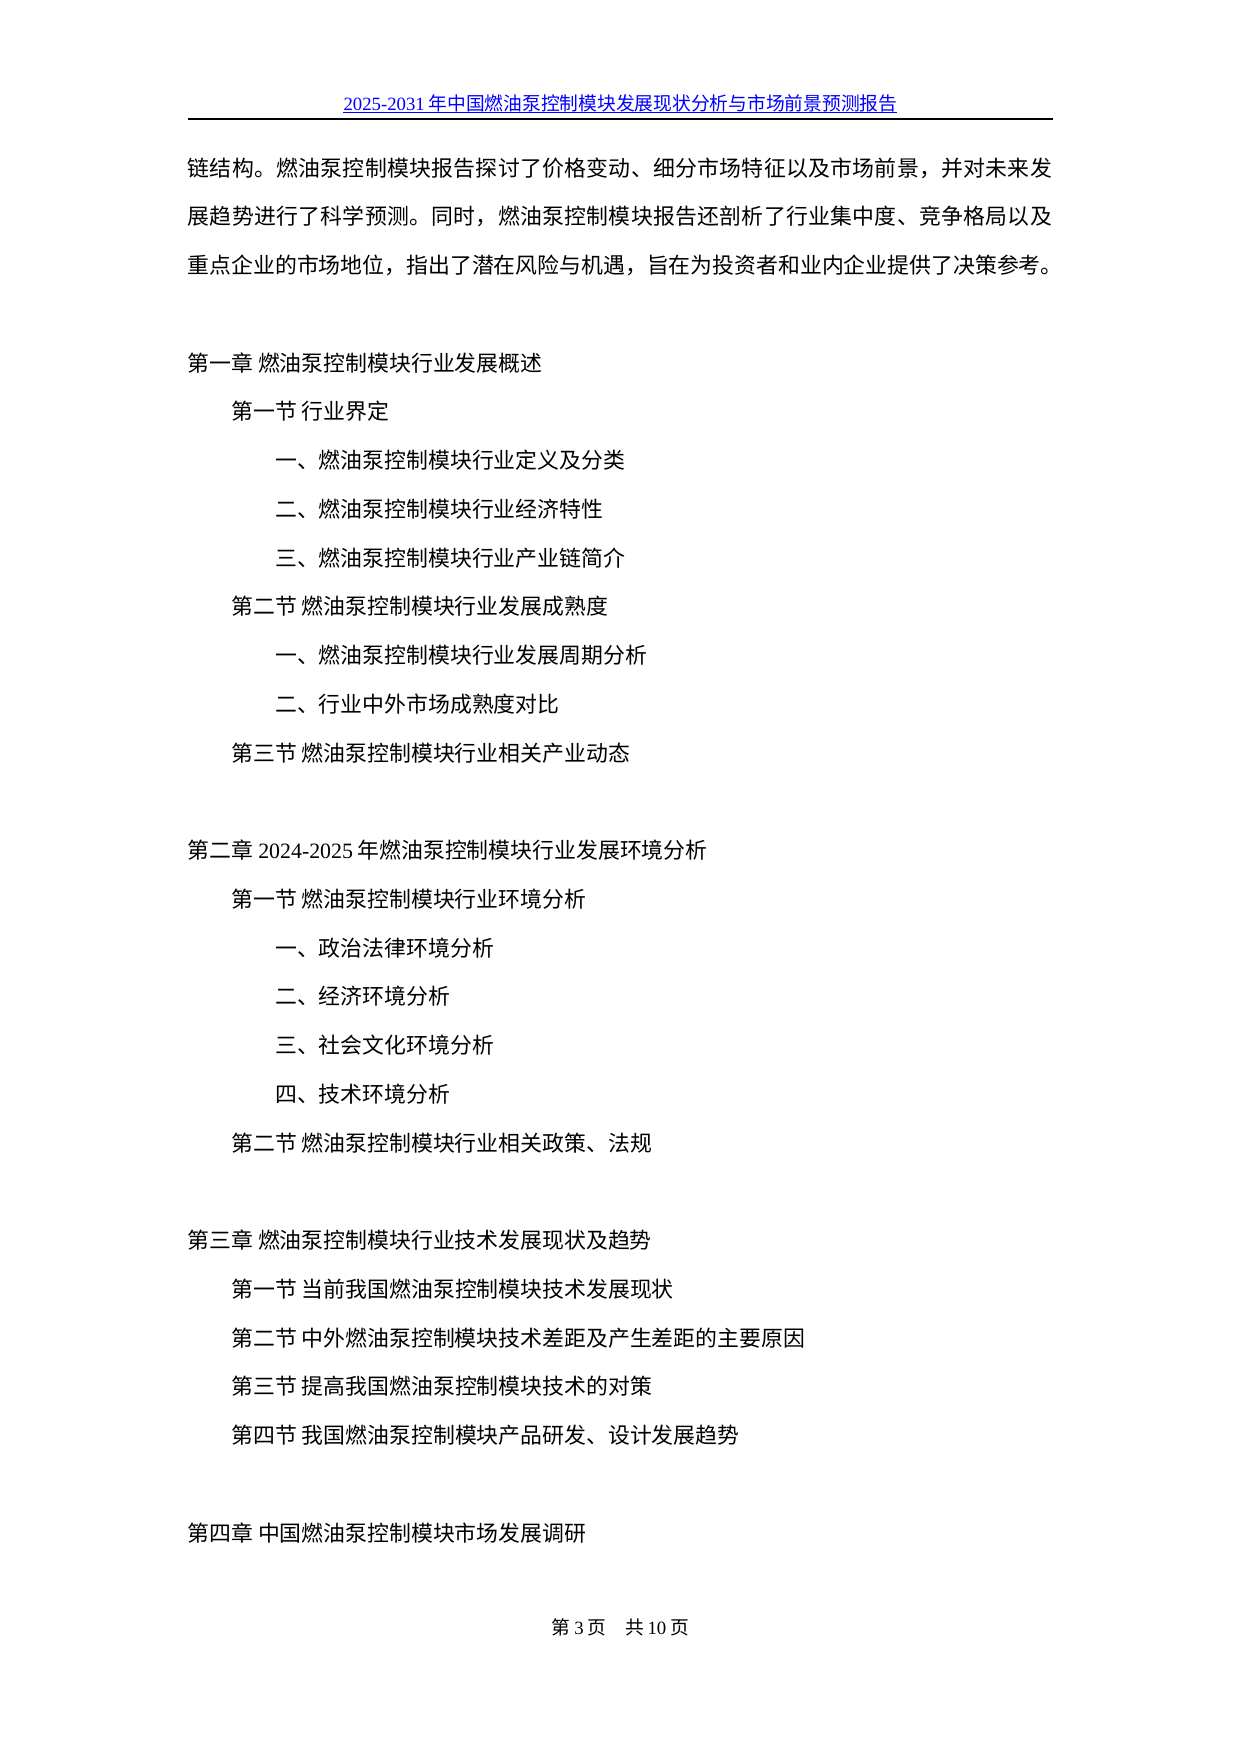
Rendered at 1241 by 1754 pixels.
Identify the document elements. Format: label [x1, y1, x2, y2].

text [187, 150, 1053, 1548]
